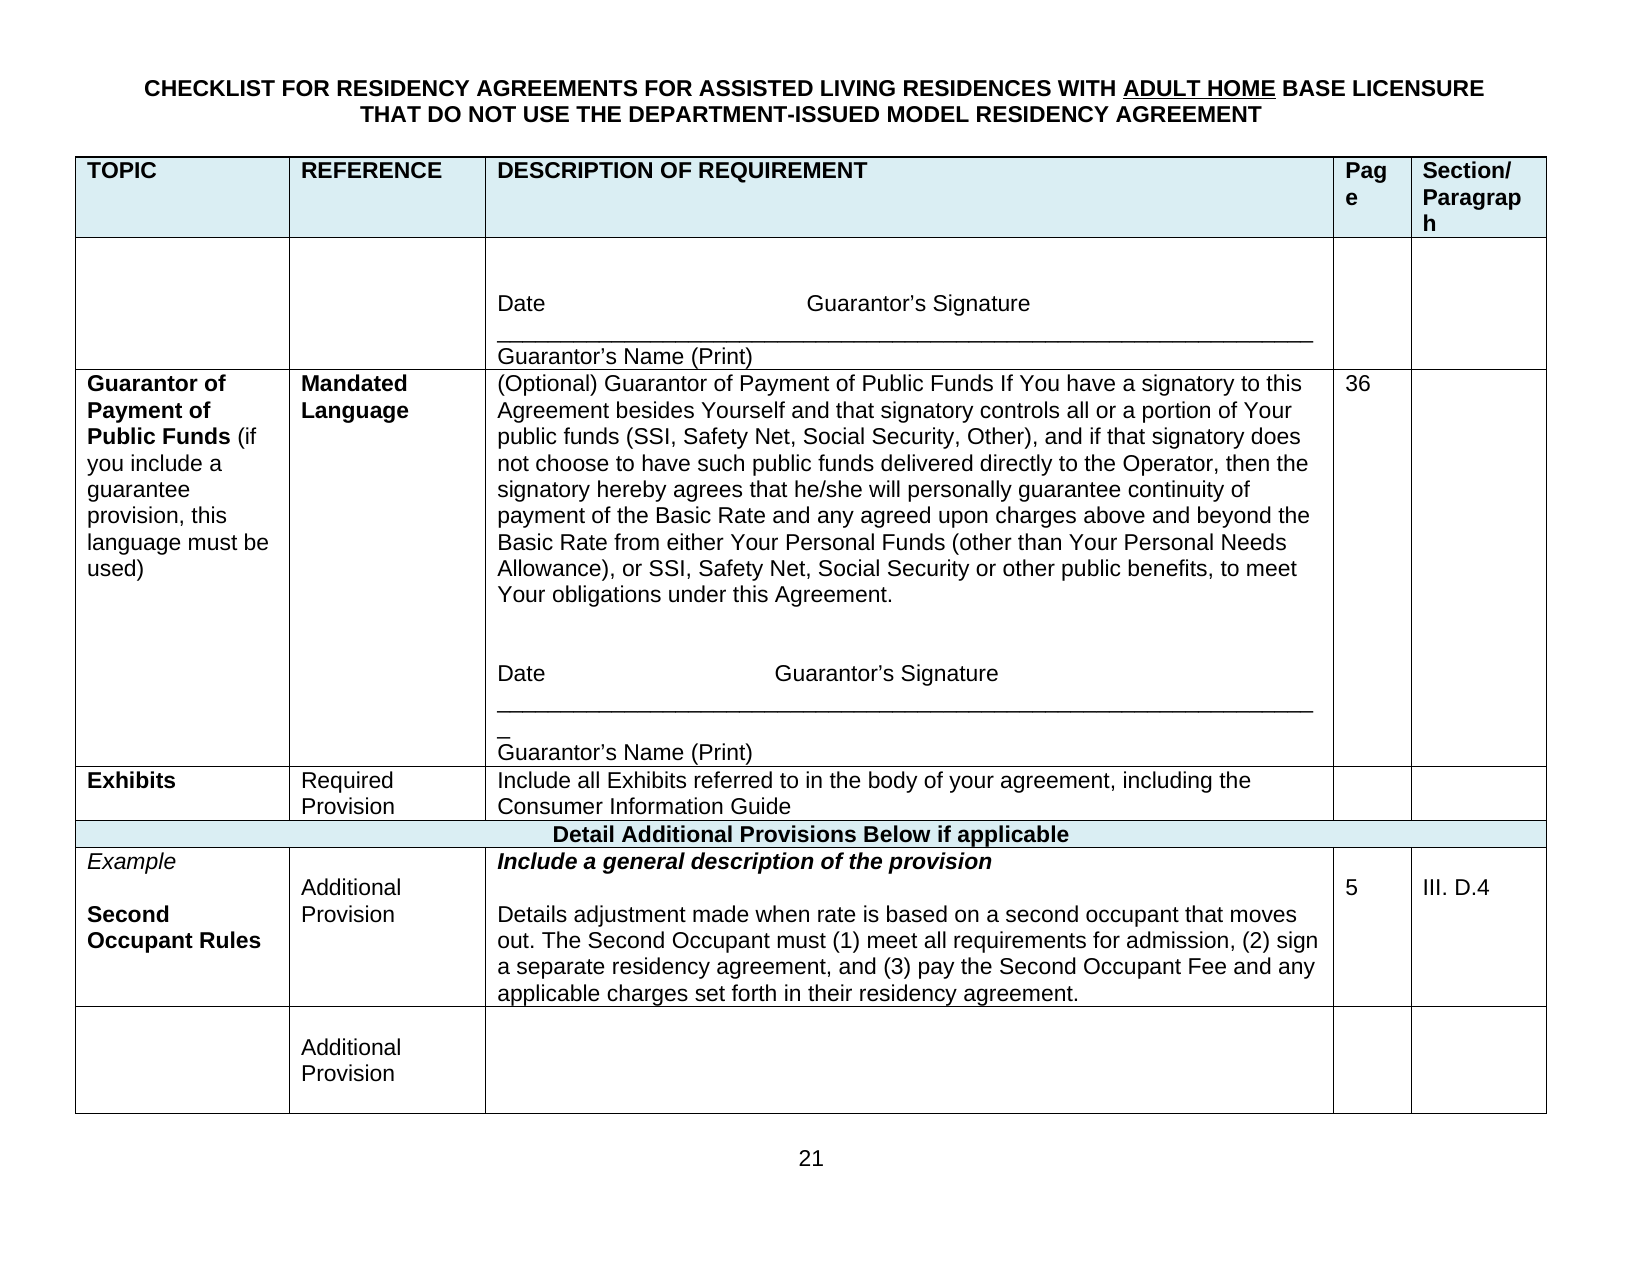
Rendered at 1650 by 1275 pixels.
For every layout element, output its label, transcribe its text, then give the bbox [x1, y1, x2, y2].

table_cell III. D.4 [1412, 848, 1546, 1006]
table_cell Exhibits [76, 767, 289, 819]
table_cell Additional Provision [290, 848, 485, 1006]
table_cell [486, 238, 1333, 369]
table_cell 5 [1334, 848, 1411, 1006]
table_cell 36 [1334, 370, 1411, 766]
table_header DESCRIPTION OF REQUIREMENT [486, 158, 1333, 237]
table_cell Include a general description of the provision Details adjustment made when rate is based on a second occupant that moves out. The Second Occupant must (1) meet all requirements for admission, (2) sign a separate residency agreement, and (3) pay the Second Occupant Fee and any applicable charges set forth in their residency agreement. [486, 848, 1333, 1006]
table_cell 35 [1334, 238, 1411, 369]
table_cell Additional Provision [290, 1007, 485, 1112]
table_cell [1334, 1007, 1411, 1112]
table_cell Include all Exhibits referred to in the body of your agreement, including the Consumer Information Guide [486, 767, 1333, 819]
table_cell Example Second Occupant Rules [76, 848, 289, 1006]
table_header Section/ Paragraph [1412, 158, 1546, 237]
table_cell [76, 1007, 289, 1112]
table_cell [1412, 370, 1546, 766]
table_cell Detail Additional Provisions Below if applicable [76, 821, 1546, 847]
table_header TOPIC [76, 158, 289, 237]
table_header Page [1334, 158, 1411, 237]
table_cell [1334, 767, 1411, 819]
table_cell (Optional) Guarantor of Payment of Public Funds If You have a signatory to this Agreement besides Yourself and that signatory controls all or a portion of Your public funds (SSI, Safety Net, Social Security, Other), and if that signatory does not choose to have such public funds delivered directly to the Operator, then the signatory hereby agrees that he/she will personally guarantee continuity of payment of the Basic Rate and any agreed upon charges above and beyond the Basic Rate from either Your Personal Funds (other than Your Personal Needs Allowance), or SSI, Safety Net, Social Security or other public benefits, to meet Your obligations under this Agreement. Date Guarantor’s Signature _________________________________________________________________ Guarantor’s Name (Print) [486, 370, 1333, 766]
table_cell [1412, 767, 1546, 819]
table_cell Required Provision [290, 767, 485, 819]
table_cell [76, 238, 289, 369]
table_cell [1412, 238, 1546, 369]
table_header REFERENCE [290, 158, 485, 237]
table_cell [290, 238, 485, 369]
table_cell Guarantor of Payment of Public Funds (if you include a guarantee provision, this language must be used) [76, 370, 289, 766]
table_cell Mandated Language [290, 370, 485, 766]
table_cell [486, 1007, 1333, 1112]
table_cell [1412, 1007, 1546, 1112]
